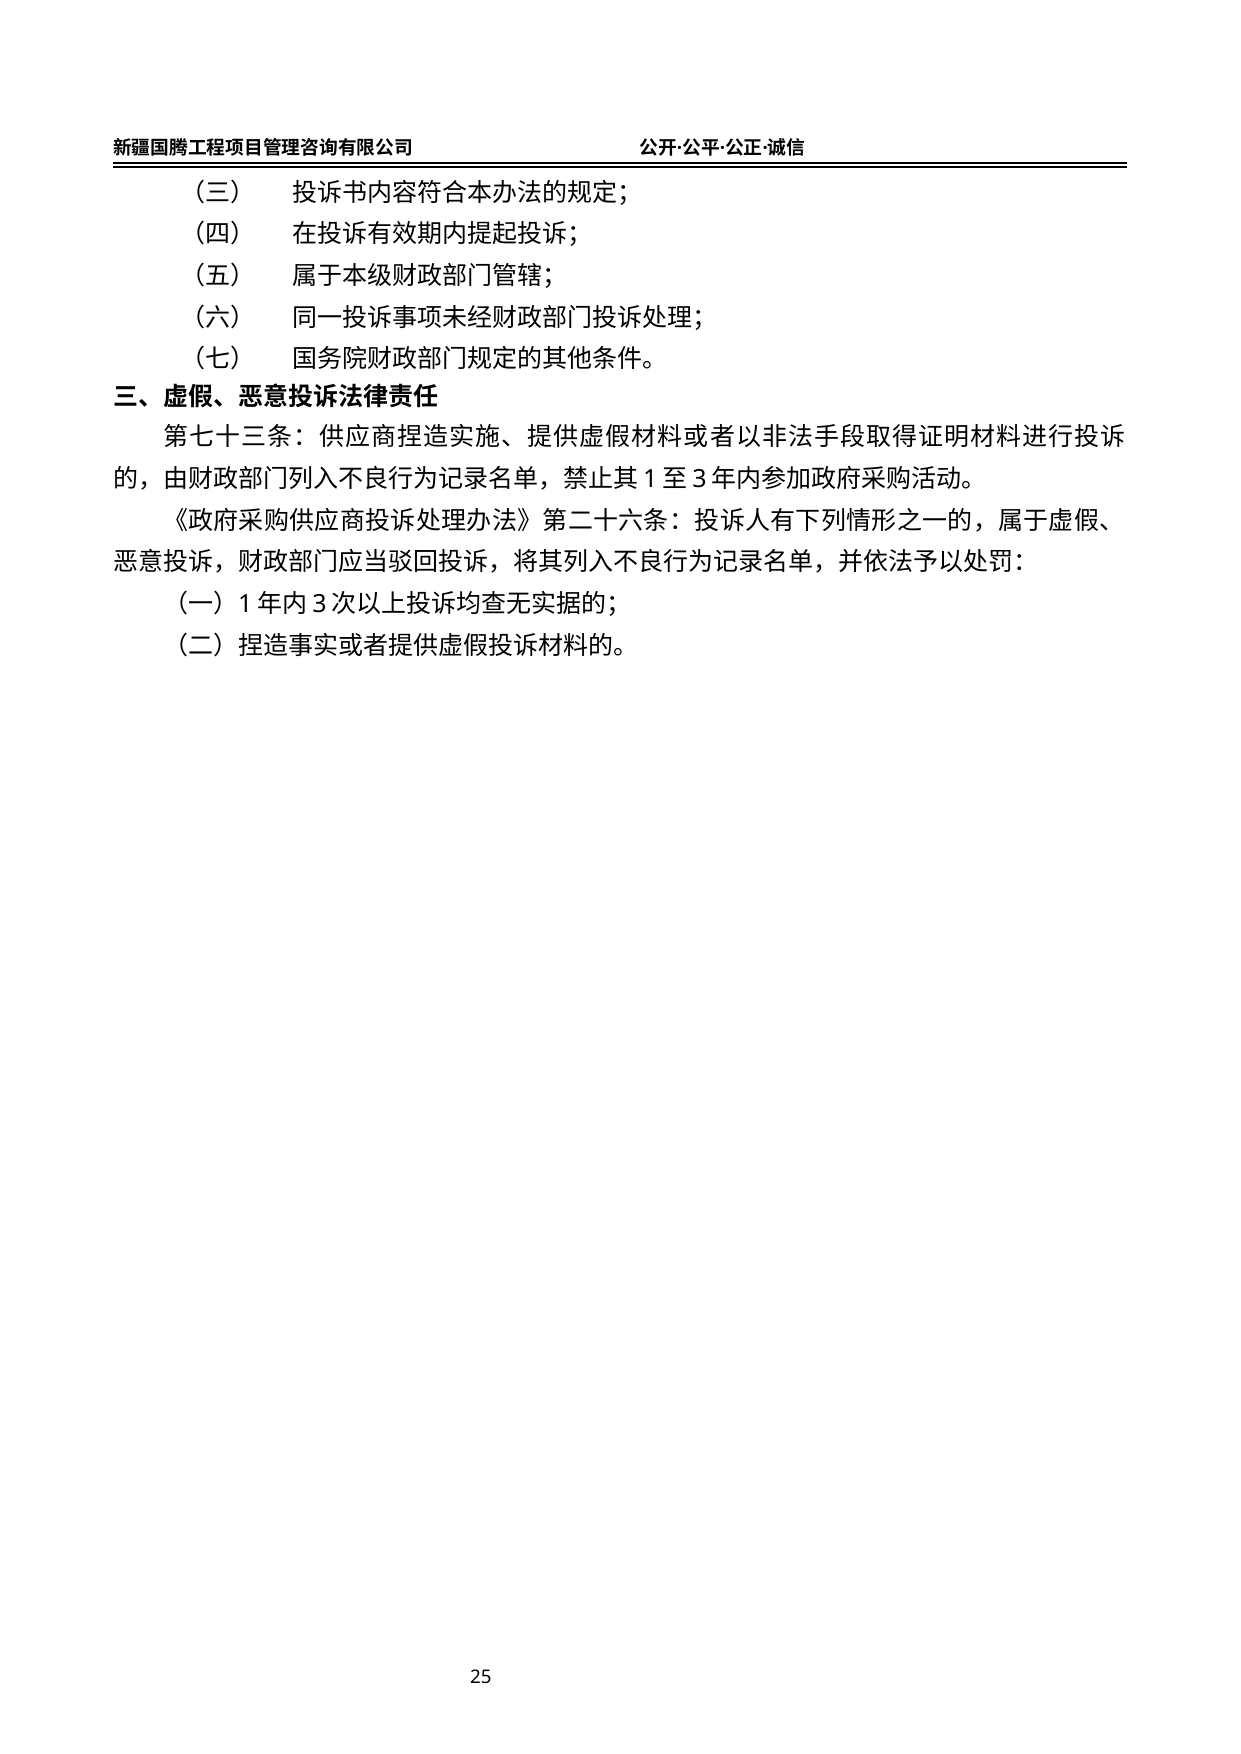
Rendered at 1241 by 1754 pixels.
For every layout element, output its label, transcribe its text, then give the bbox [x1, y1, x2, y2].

list 同一投诉事项未经财政部门投诉处理； [180, 293, 1127, 334]
text 《政府采购供应商投诉处理办法》第二十六条：投诉人有下列情形之一的，属于虚假、恶意投诉，财政部门应当驳回投诉，将其列入不良行为记录名单，并依法予以处罚： [113, 496, 1127, 579]
text （一）1年内3次以上投诉均查无实据的； [113, 579, 1127, 621]
text （二）捏造事实或者提供虚假投诉材料的。 [113, 621, 1127, 662]
list 属于本级财政部门管辖； [180, 251, 1127, 293]
list 国务院财政部门规定的其他条件。 [180, 334, 1127, 376]
list 在投诉有效期内提起投诉； [180, 209, 1127, 251]
text 第七十三条：供应商捏造实施、提供虚假材料或者以非法手段取得证明材料进行投诉的，由财政部门列入不良行为记录名单，禁止其1至3年内参加政府采购活动。 [113, 412, 1127, 496]
list 投诉书内容符合本办法的规定； [180, 168, 1127, 209]
text 三、虚假、恶意投诉法律责任 [113, 376, 1127, 412]
